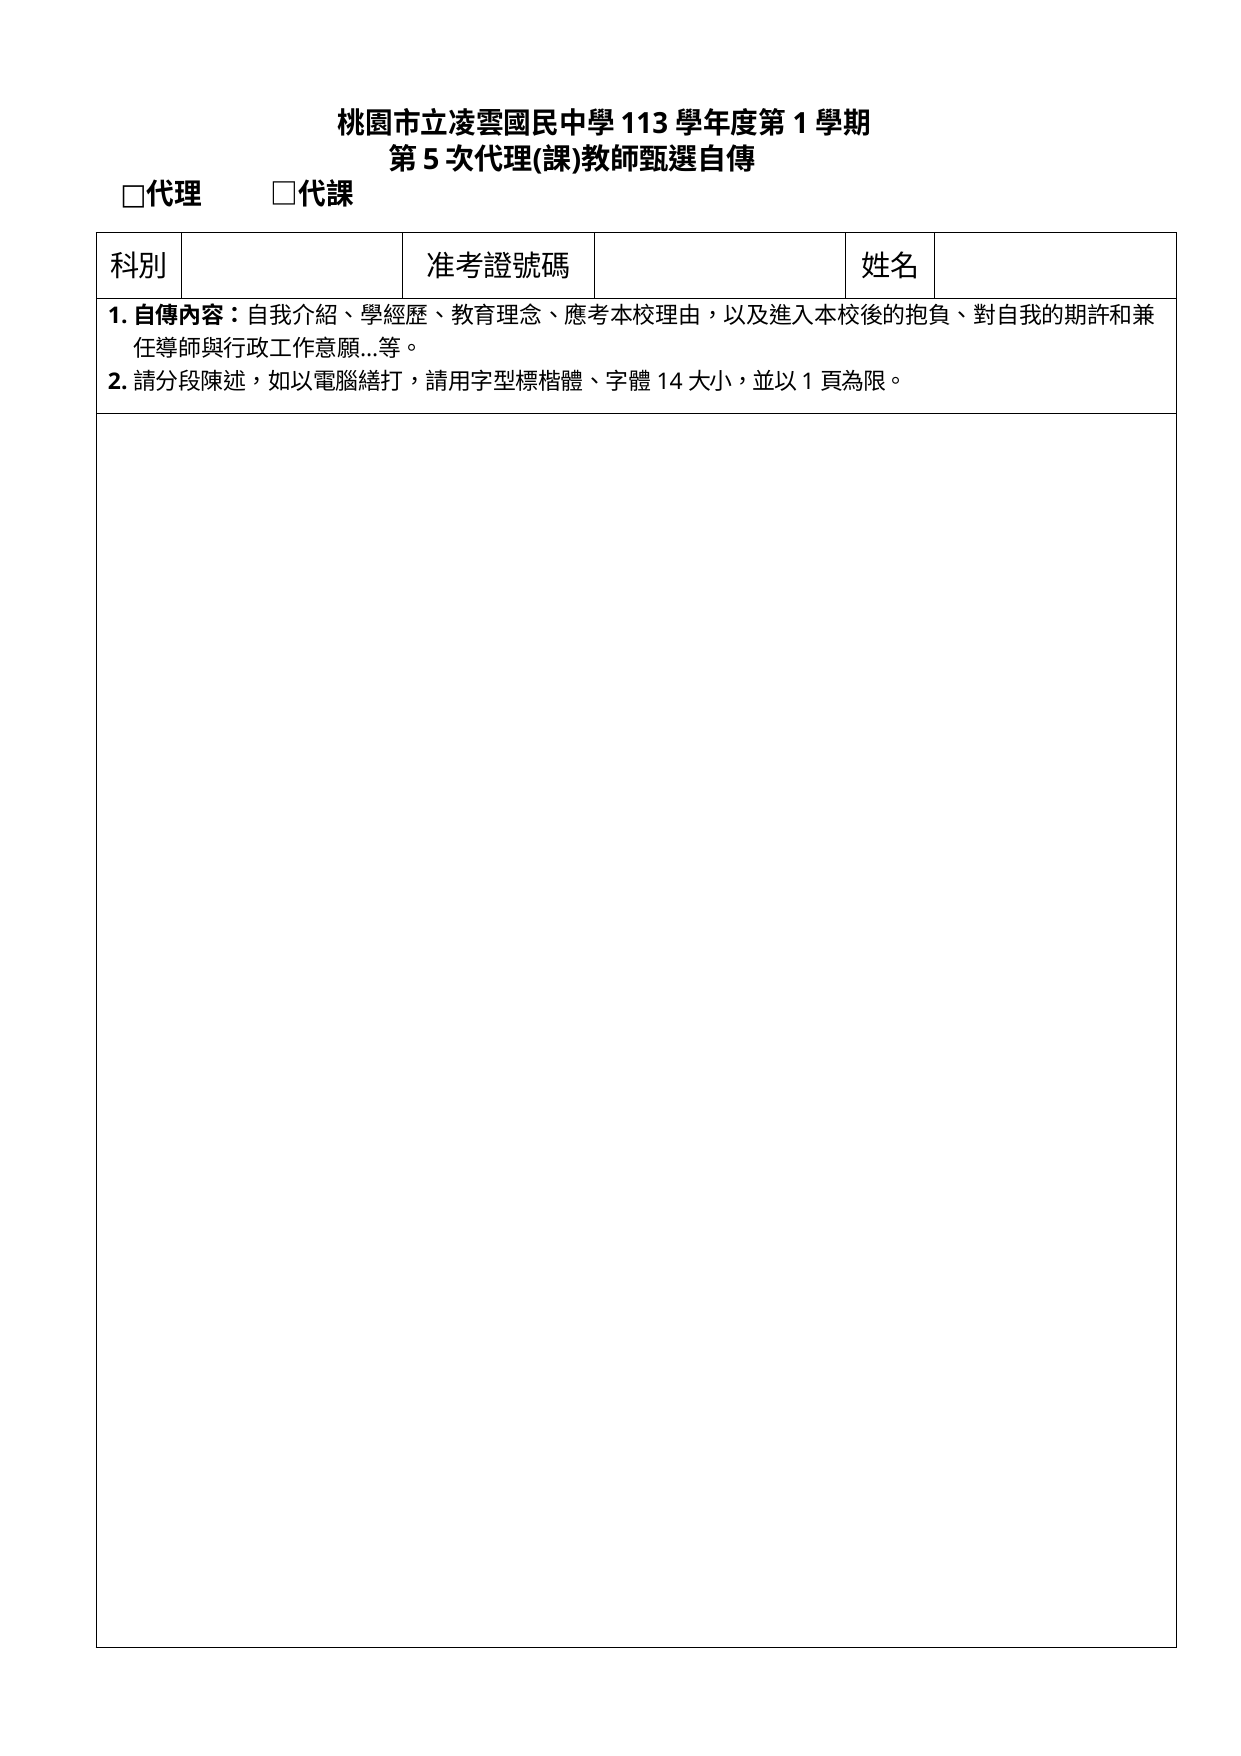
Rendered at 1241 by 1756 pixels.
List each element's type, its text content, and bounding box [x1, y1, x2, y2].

table_header 姓名 [846, 233, 934, 297]
table_cell [97, 414, 1176, 1647]
table_cell 自傳內容：自我介紹、學經歷、教育理念、應考本校理由，以及進入本校後的抱負、對自我的期許和兼任導師與行政工作意願…等。 請分段陳述，如以電腦繕打，請用字型標楷體、字體 14 大小，並以 1 頁為限。 [97, 299, 1176, 413]
text 第 5次代理(課)教師甄選自傳 [89, 144, 951, 175]
table_header 科別 [97, 233, 181, 297]
table_header [182, 233, 402, 297]
table_header [935, 233, 1176, 297]
text 桃園市立凌雲國民中學113 學年度第 1 學期 [337, 108, 951, 140]
table_header [595, 233, 845, 297]
table_header 准考證號碼 [403, 233, 594, 297]
text □代理 □代課 [64, 180, 951, 211]
